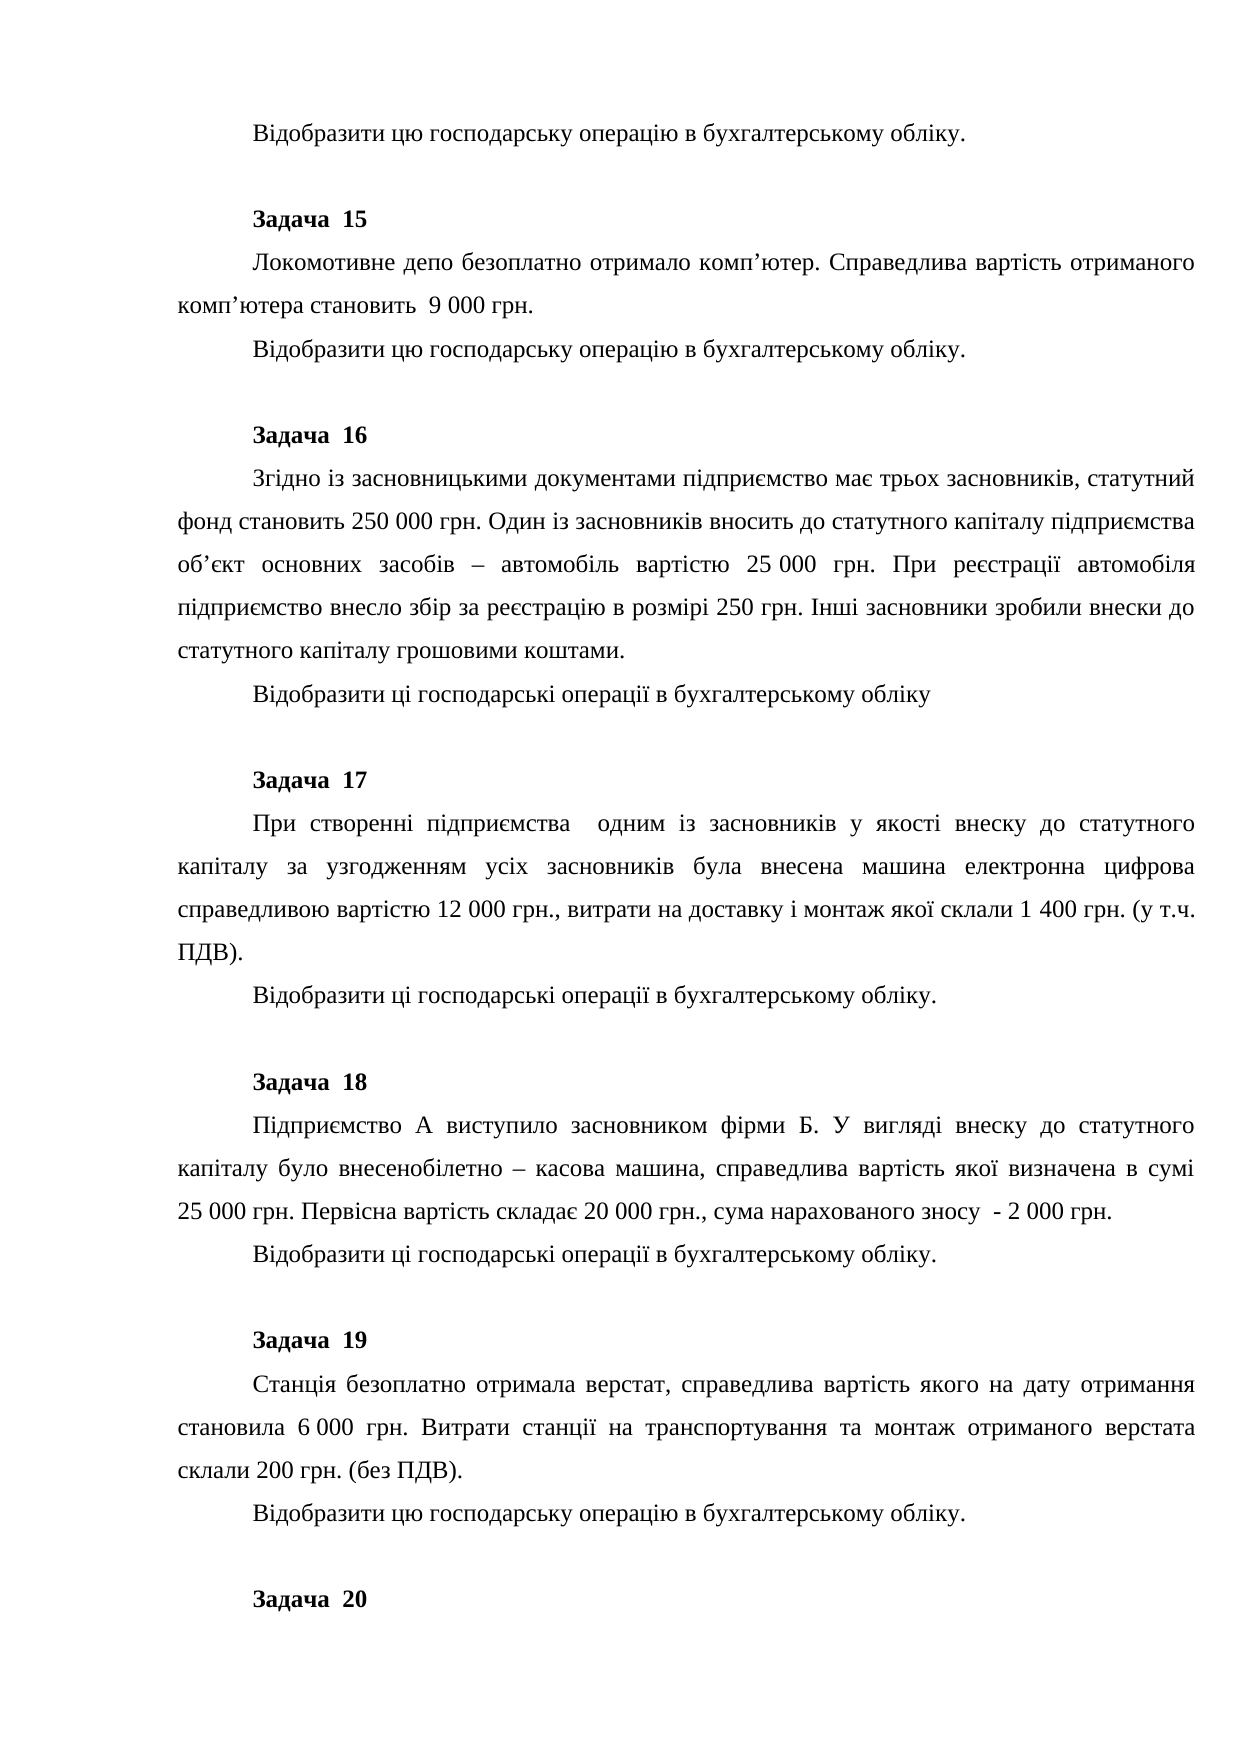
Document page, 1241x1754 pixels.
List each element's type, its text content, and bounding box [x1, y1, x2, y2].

text Відобразити ці господарські операції в бухгалтерському обліку [177, 679, 1196, 707]
text Згідно із засновницькими документами підприємство має трьох засновників, статутний фонд становить 250 000 грн. Один із засновників вносить до статутного капіталу підприємства об’єкт основних засобів – автомобіль вартістю 25 000 грн. При реєстрації автомобіля підприємство внесло збір за реєстрацію в розмірі 250 грн. Інші засновники зробили внески до статутного капіталу грошовими коштами. [177, 463, 1196, 664]
text Відобразити цю господарську операцію в бухгалтерському обліку. [177, 1498, 1196, 1527]
text Підприємство А виступило засновником фірми Б. У вигляді внеску до статутного капіталу було внесенобілетно – касова машина, справедлива вартість якої визначена в сумі 25 000 грн. Первісна вартість складає 20 000 грн., сума нарахованого зносу - 2 000 грн. [177, 1110, 1196, 1225]
text Задача 16 [177, 420, 1196, 449]
text Відобразити ці господарські операції в бухгалтерському обліку. [177, 1239, 1196, 1268]
text Відобразити цю господарську операцію в бухгалтерському обліку. [177, 334, 1196, 362]
text Задача 17 [177, 765, 1196, 794]
text Задача 15 [177, 204, 1196, 233]
text Відобразити ці господарські операції в бухгалтерському обліку. [177, 981, 1196, 1009]
text При створенні підприємства одним із засновників у якості внеску до статутного капіталу за узгодженням усіх засновників була внесена машина електронна цифрова справедливою вартістю 12 000 грн., витрати на доставку і монтаж якої склали 1 400 грн. (у т.ч. ПДВ). [177, 808, 1196, 966]
text Задача 19 [177, 1326, 1196, 1354]
text Станція безоплатно отримала верстат, справедлива вартість якого на дату отримання становила 6 000 грн. Витрати станції на транспортування та монтаж отриманого верстата склали 200 грн. (без ПДВ). [177, 1369, 1196, 1484]
text Локомотивне депо безоплатно отримало комп’ютер. Справедлива вартість отриманого комп’ютера становить 9 000 грн. [177, 247, 1196, 319]
text Відобразити цю господарську операцію в бухгалтерському обліку. [177, 118, 1196, 147]
text Задача 18 [177, 1067, 1196, 1096]
text Задача 20 [177, 1584, 1196, 1613]
